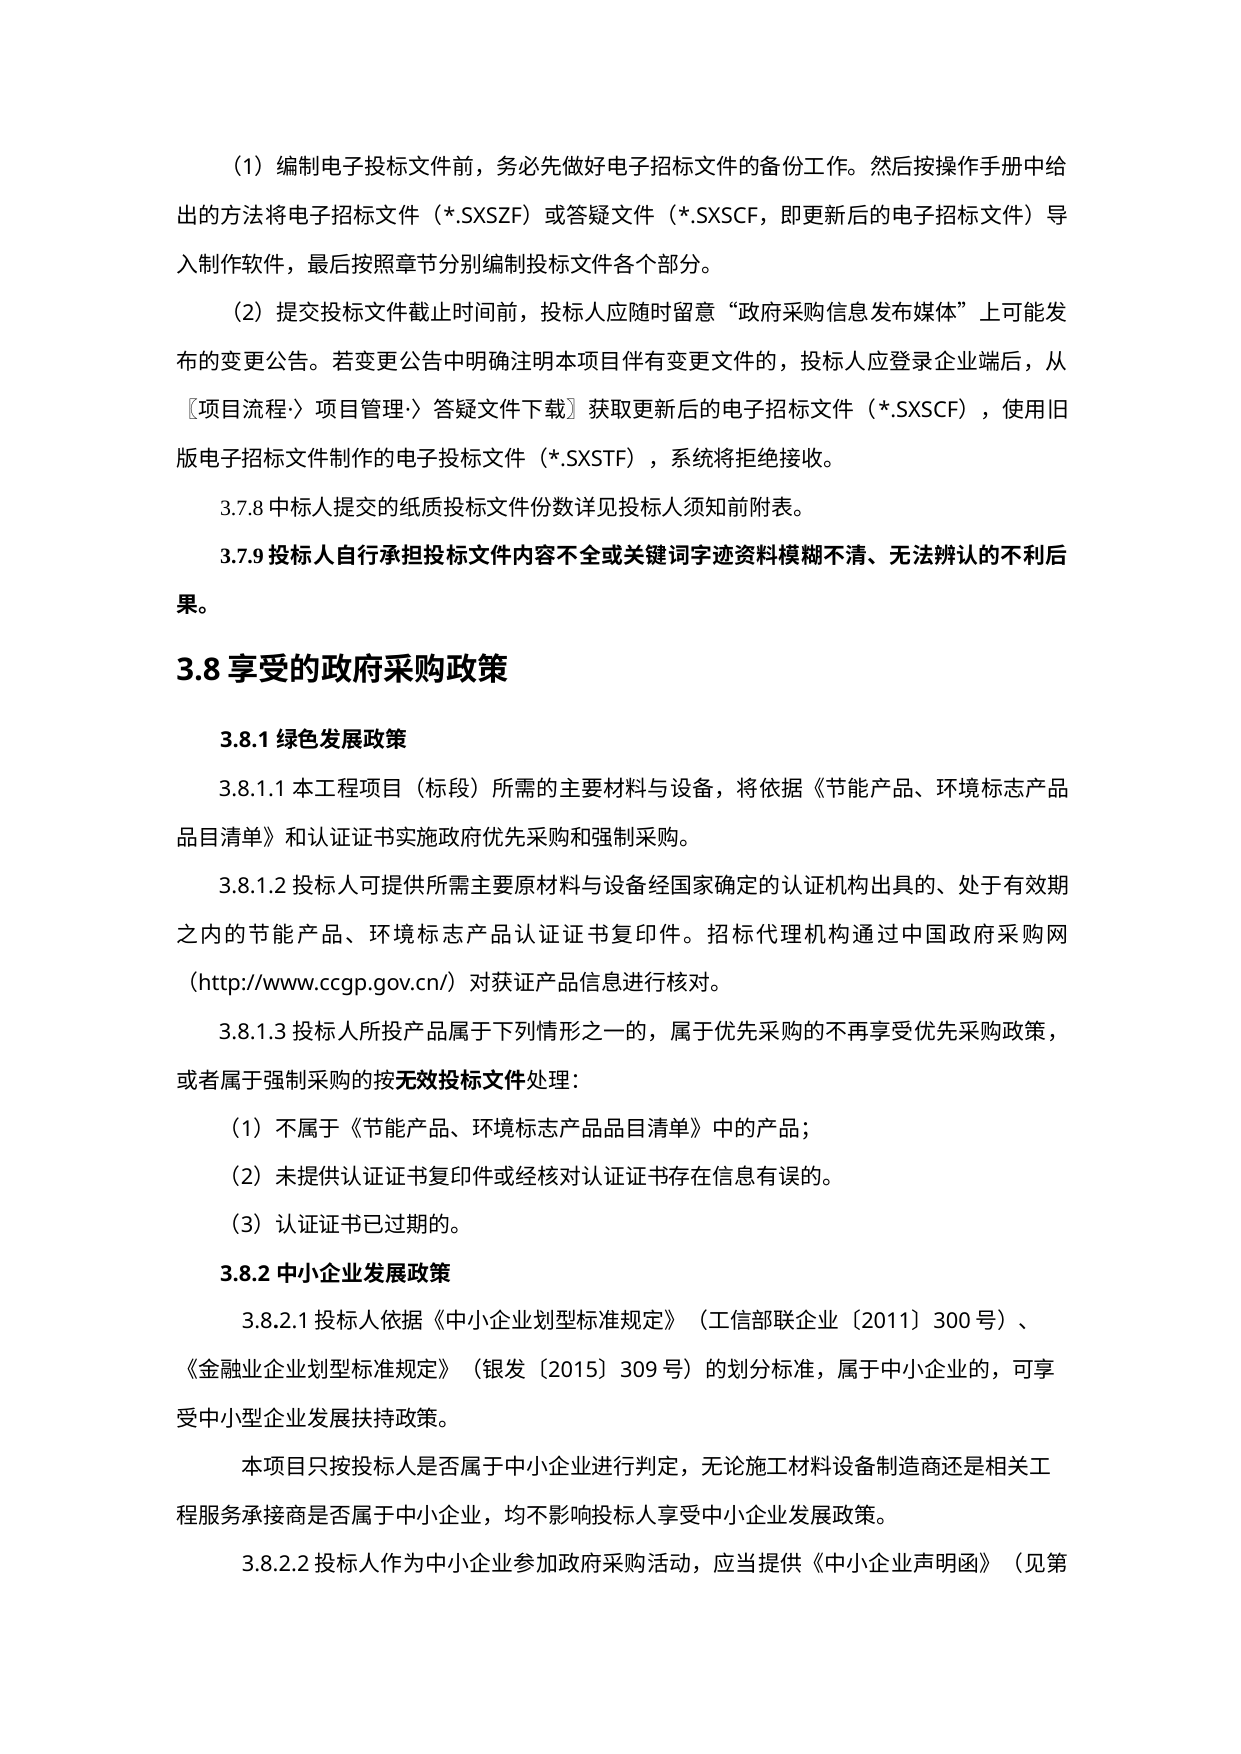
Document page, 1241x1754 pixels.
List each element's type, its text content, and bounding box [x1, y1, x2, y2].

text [176, 1546, 1069, 1578]
text （3）认证证书已过期的。 [176, 1207, 1069, 1240]
text 3.8.1 绿色发展政策 [176, 722, 1069, 755]
text 3.8.2 中小企业发展政策 [176, 1256, 1069, 1287]
text （1）不属于《节能产品、环境标志产品品目清单》中的产品； [176, 1111, 1069, 1143]
text 3.8享受的政府采购政策 [176, 634, 1069, 699]
text （2）未提供认证证书复印件或经核对认证证书存在信息有误的。 [176, 1159, 1069, 1191]
text 3.8.2.1投标人依据《中小企业划型标准规定》（工信部联企业〔2011〕300号）、《金融业企业划型标准规定》（银发〔2015〕309号）的划分标准，属于中小企业的，可享受中小型企业发展扶持政策。 [176, 1303, 1069, 1433]
text 3.7.8中标人提交的纸质投标文件份数详见投标人须知前附表。 [176, 489, 1069, 522]
text 3.8.1.1 本工程项目（标段）所需的主要材料与设备，将依据《节能产品、环境标志产品品目清单》和认证证书实施政府优先采购和强制采购。 [176, 771, 1069, 852]
text 3.8.1.3 投标人所投产品属于下列情形之一的，属于优先采购的不再享受优先采购政策，或者属于强制采购的按无效投标文件处理： [176, 1013, 1069, 1095]
text 3.8.1.2 投标人可提供所需主要原材料与设备经国家确定的认证机构出具的、处于有效期之内的节能产品、环境标志产品认证证书复印件。招标代理机构通过中国政府采购网（http://www.ccgp.gov.cn/）对获证产品信息进行核对。 [176, 868, 1069, 998]
text 本项目只按投标人是否属于中小企业进行判定，无论施工材料设备制造商还是相关工程服务承接商是否属于中小企业，均不影响投标人享受中小企业发展政策。 [176, 1449, 1069, 1530]
text （2）提交投标文件截止时间前，投标人应随时留意“政府采购信息发布媒体”上可能发布的变更公告。若变更公告中明确注明本项目伴有变更文件的，投标人应登录企业端后，从〖项目流程·〉项目管理·〉答疑文件下载〗获取更新后的电子招标文件（*.SXSCF），使用旧版电子招标文件制作的电子投标文件（*.SXSTF），系统将拒绝接收。 [176, 294, 1069, 473]
text 3.7.9投标人自行承担投标文件内容不全或关键词字迹资料模糊不清、无法辨认的不利后果。 [176, 537, 1069, 619]
text （1）编制电子投标文件前，务必先做好电子招标文件的备份工作。然后按操作手册中给出的方法将电子招标文件（*.SXSZF）或答疑文件（*.SXSCF，即更新后的电子招标文件）导入制作软件，最后按照章节分别编制投标文件各个部分。 [176, 149, 1069, 279]
